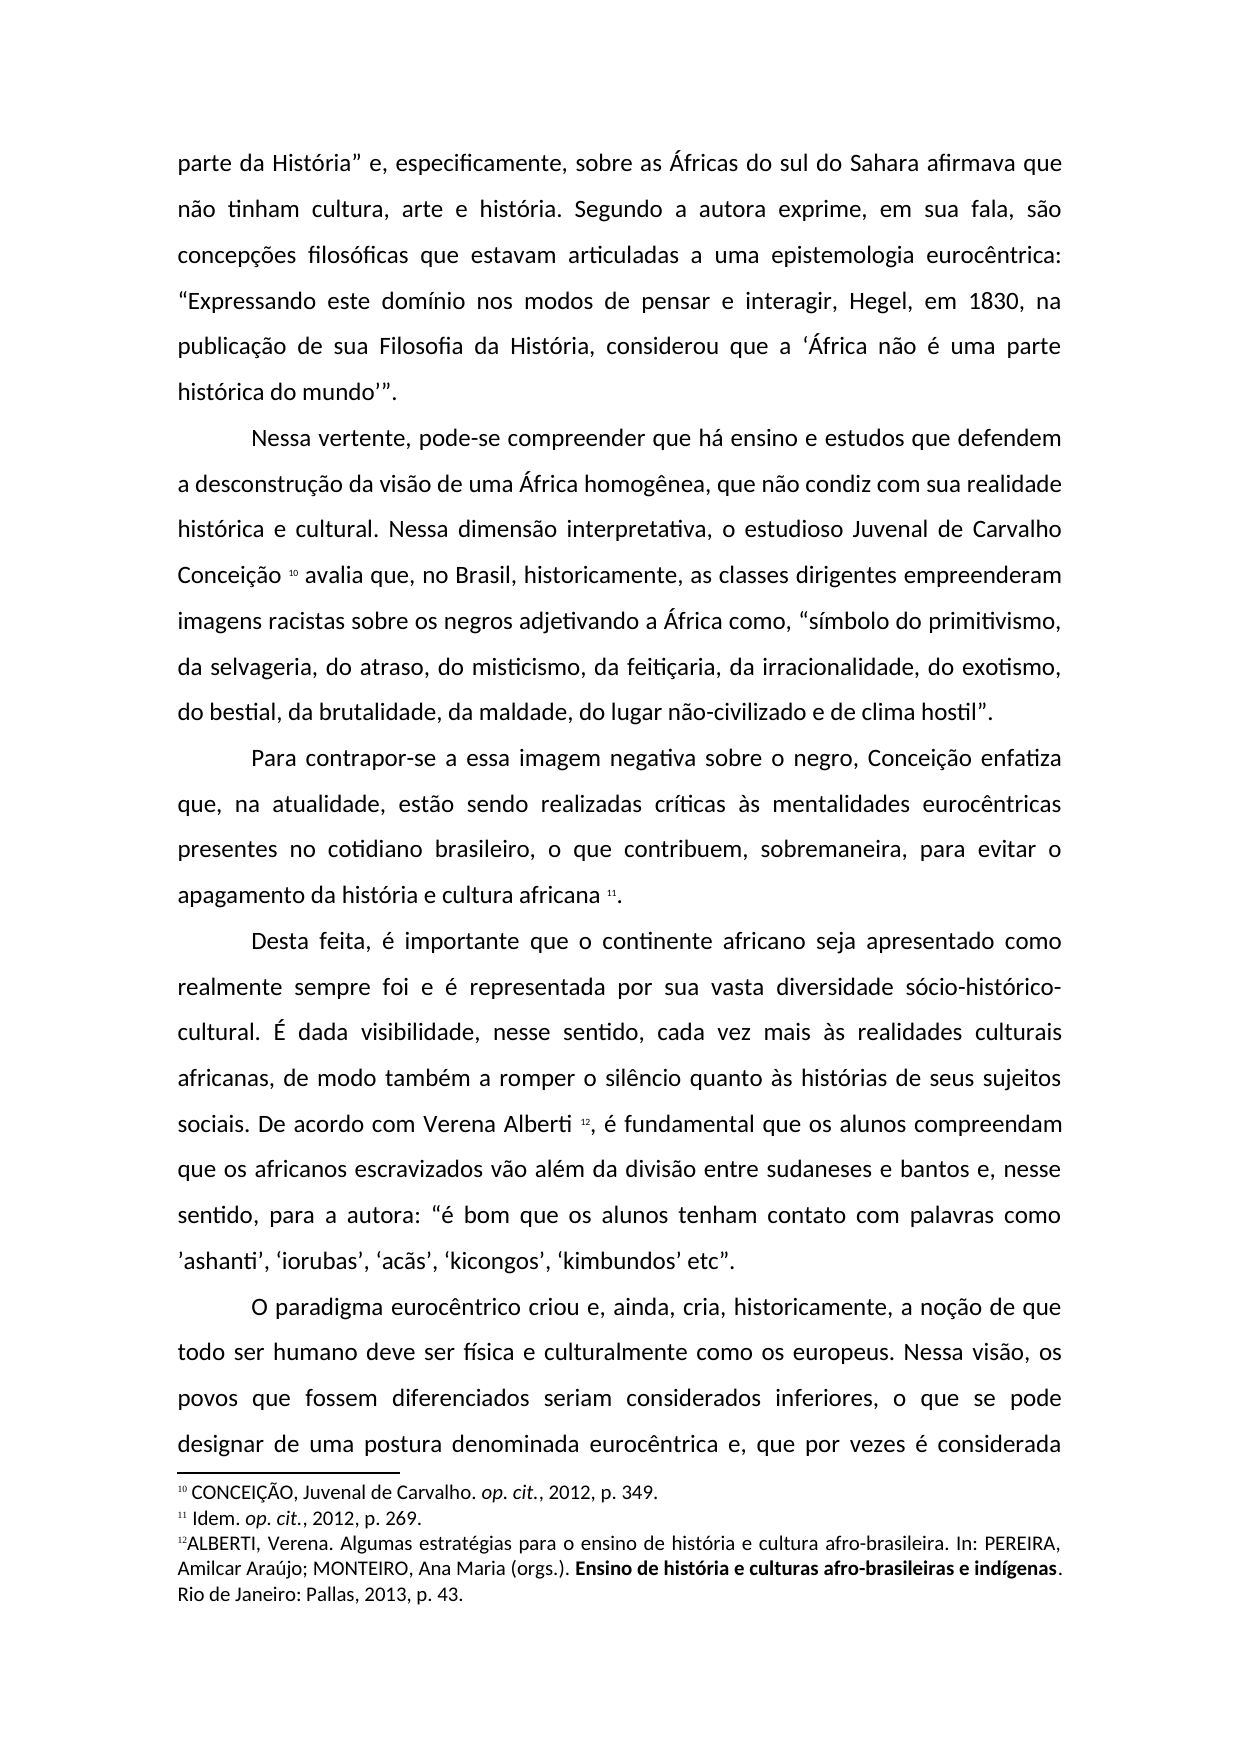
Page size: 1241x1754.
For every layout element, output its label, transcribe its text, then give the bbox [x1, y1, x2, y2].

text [177, 148, 1063, 407]
text Para contrapor-se a essa imagem negativa sobre o negro, Conceição enfatiza que, na atualidade, estão sendo realizadas críticas às mentalidades eurocêntricas presentes no cotidiano brasileiro, o que contribuem, sobremaneira, para evitar o apagamento da história e cultura africana . [177, 742, 1063, 910]
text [177, 1291, 1063, 1458]
text Desta feita, é importante que o continente africano seja apresentado como realmente sempre foi e é representada por sua vasta diversidade sócio-histórico-cultural. É dada visibilidade, nesse sentido, cada vez mais às realidades culturais africanas, de modo também a romper o silêncio quanto às histórias de seus sujeitos sociais. De acordo com Verena Alberti , é fundamental que os alunos compreendam que os africanos escravizados vão além da divisão entre sudaneses e bantos e, nesse sentido, para a autora: “é bom que os alunos tenham contato com palavras como ’ashanti’, ‘iorubas’, ‘acãs’, ‘kicongos’, ‘kimbundos’ etc”. [177, 925, 1063, 1276]
text Nessa vertente, pode-se compreender que há ensino e estudos que defendem a desconstrução da visão de uma África homogênea, que não condiz com sua realidade histórica e cultural. Nessa dimensão interpretativa, o estudioso Juvenal de Carvalho Conceição avalia que, no Brasil, historicamente, as classes dirigentes empreenderam imagens racistas sobre os negros adjetivando a África como, “símbolo do primitivismo, da selvageria, do atraso, do misticismo, da feitiçaria, da irracionalidade, do exotismo, do bestial, da brutalidade, da maldade, do lugar não-civilizado e de clima hostil”. [177, 422, 1063, 727]
